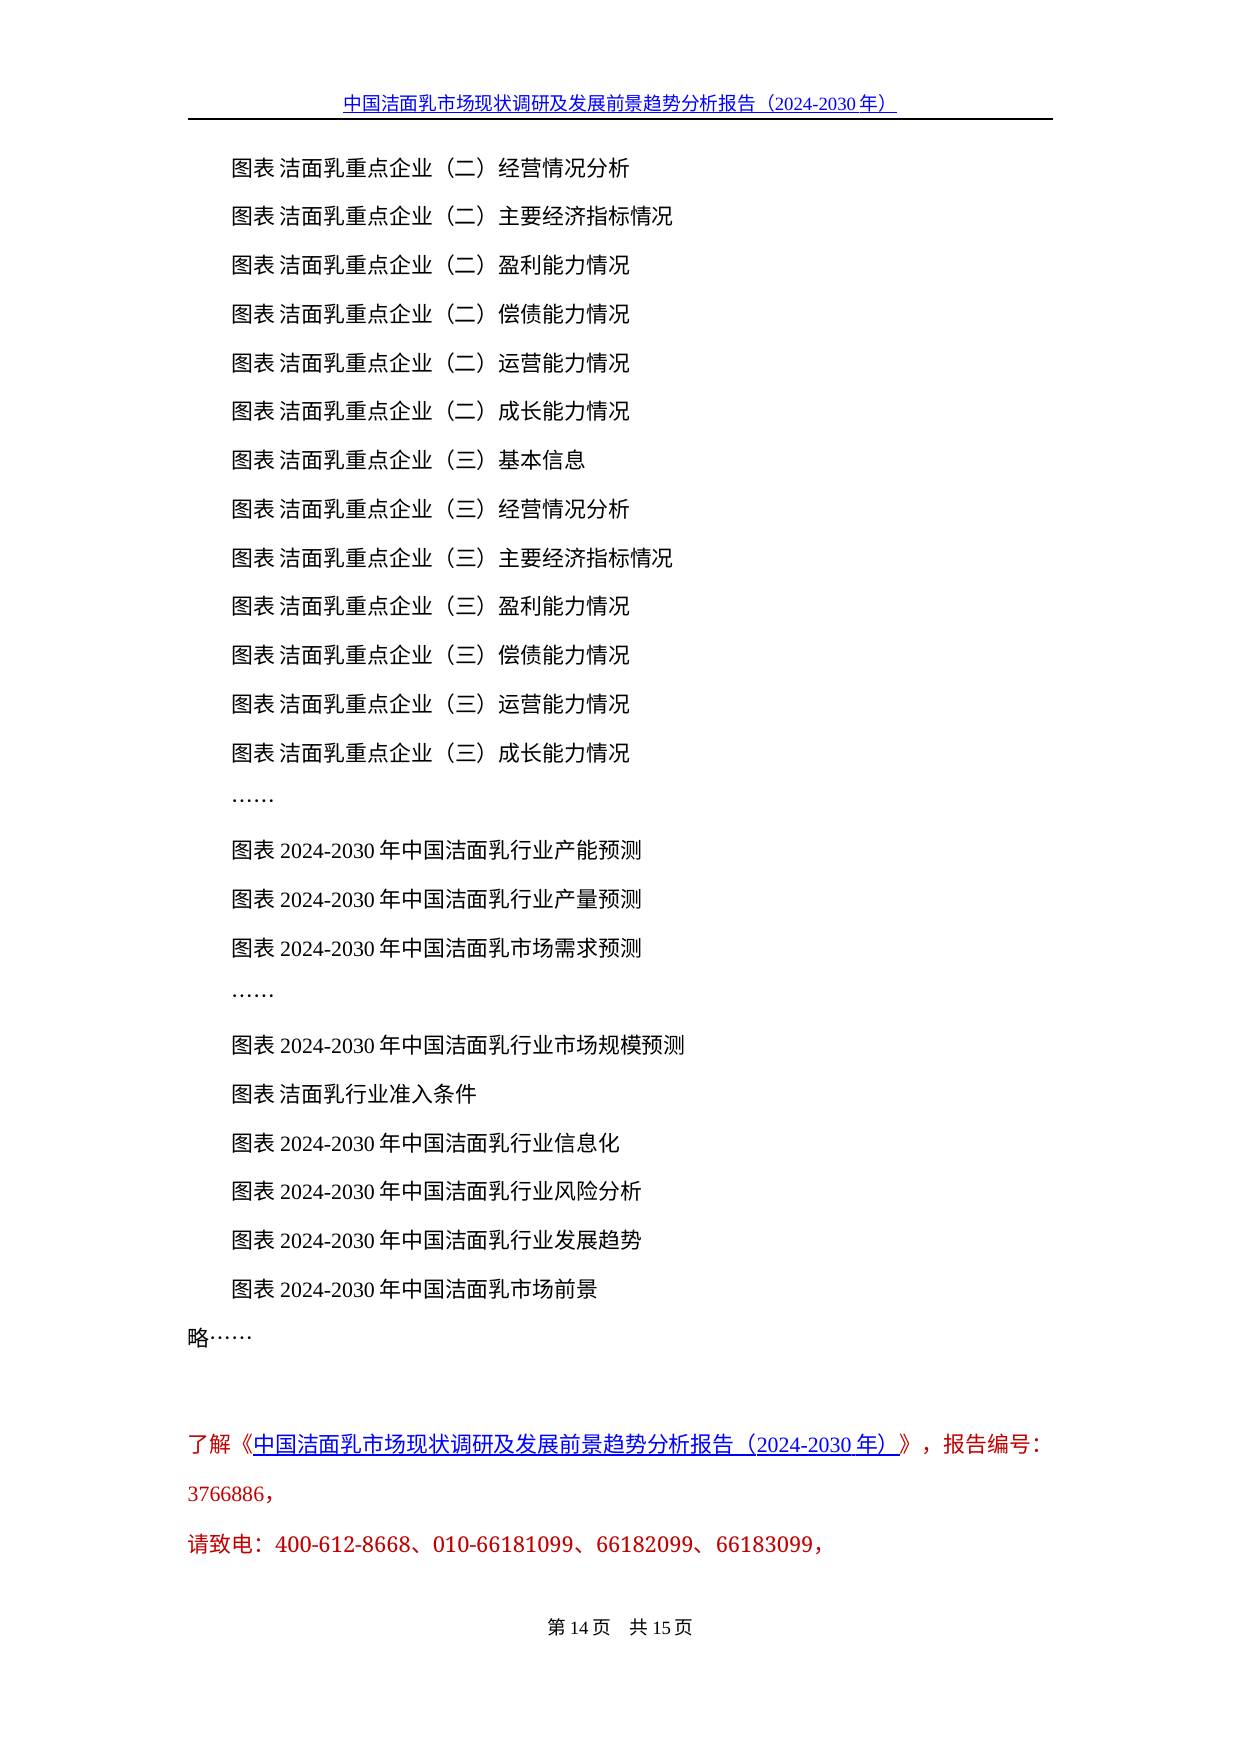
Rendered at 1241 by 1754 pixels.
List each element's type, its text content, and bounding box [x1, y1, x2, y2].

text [187, 150, 1053, 1353]
text 请致电：400-612-8668、010-66181099、66182099、66183099， [187, 1527, 1053, 1559]
text 了解《中国洁面乳市场现状调研及发展前景趋势分析报告（2024-2030年）》，报告编号：3766886， [187, 1427, 1053, 1508]
